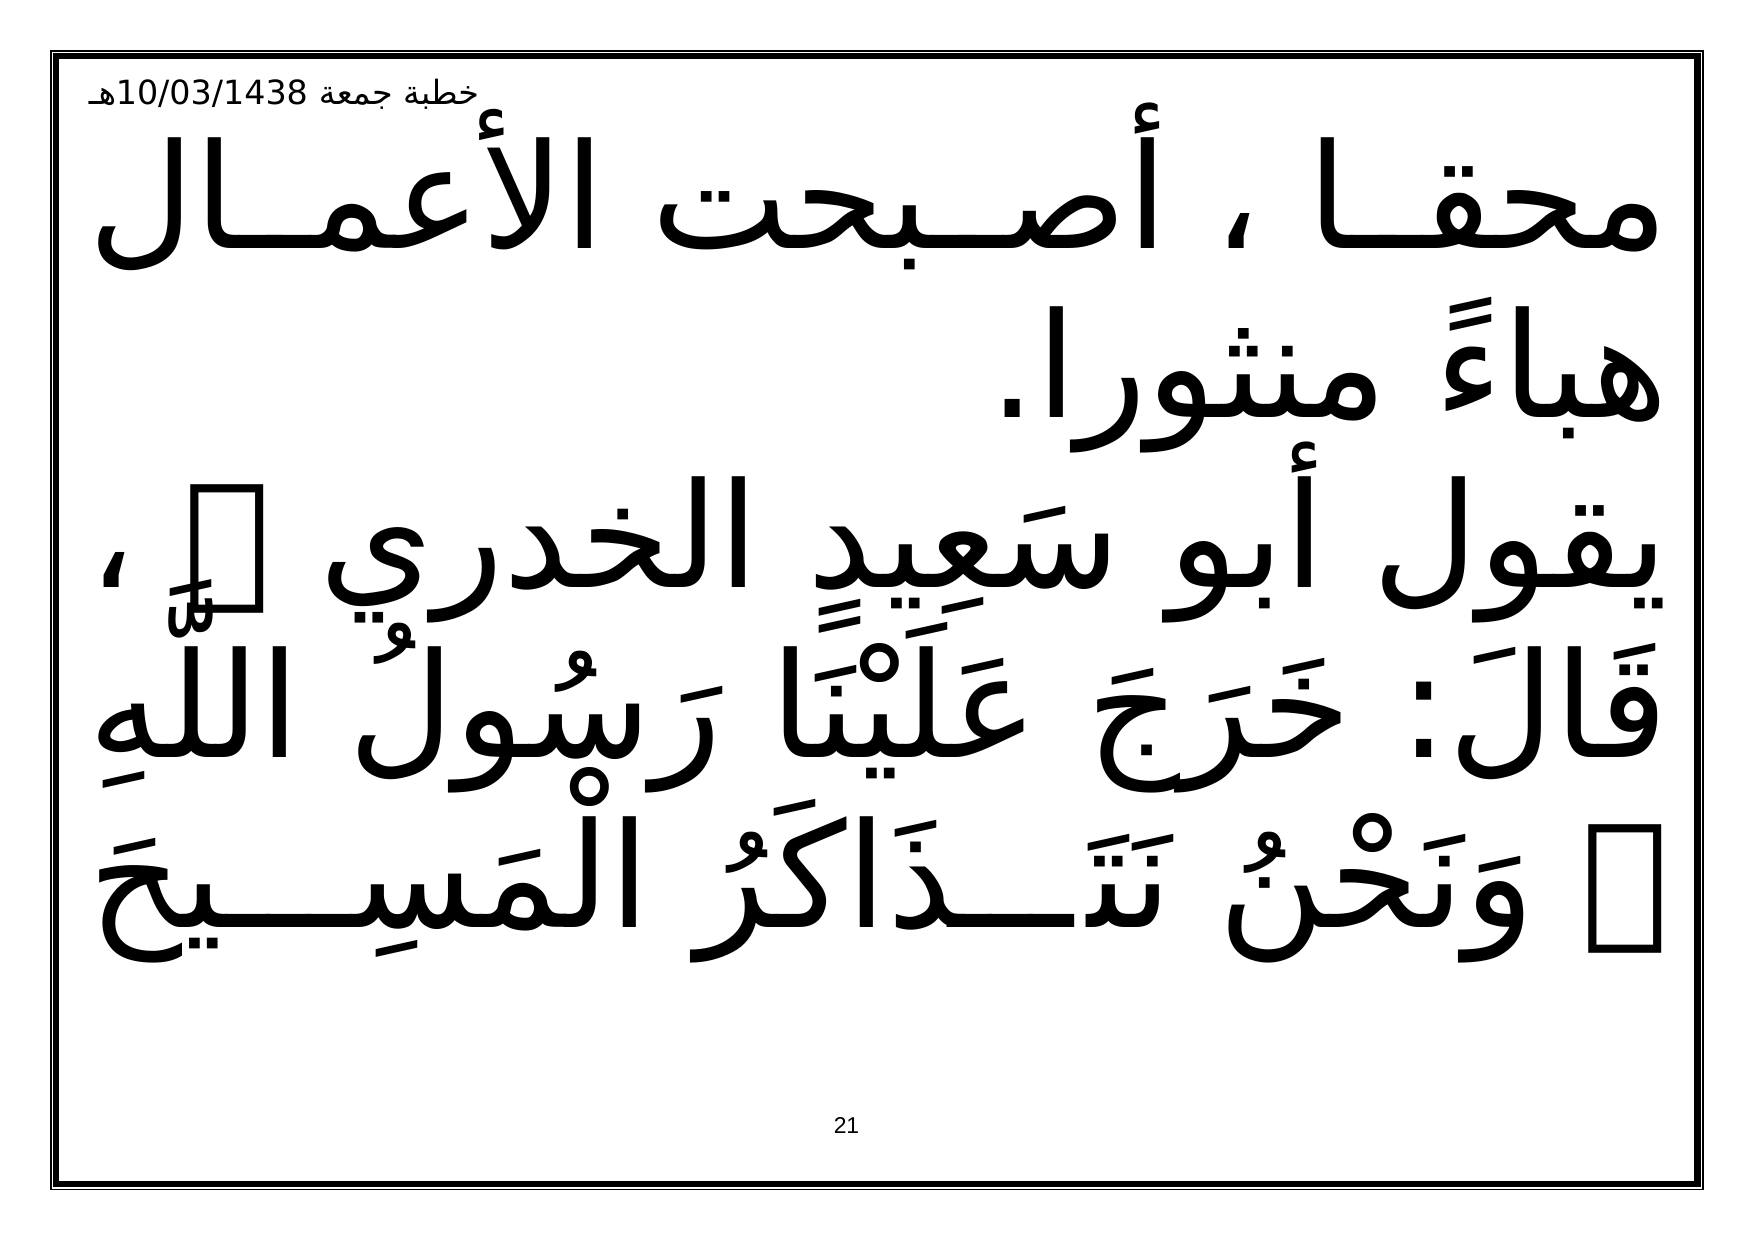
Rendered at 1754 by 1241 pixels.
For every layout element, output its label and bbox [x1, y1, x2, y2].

text [89, 452, 1669, 962]
text [89, 113, 1669, 452]
